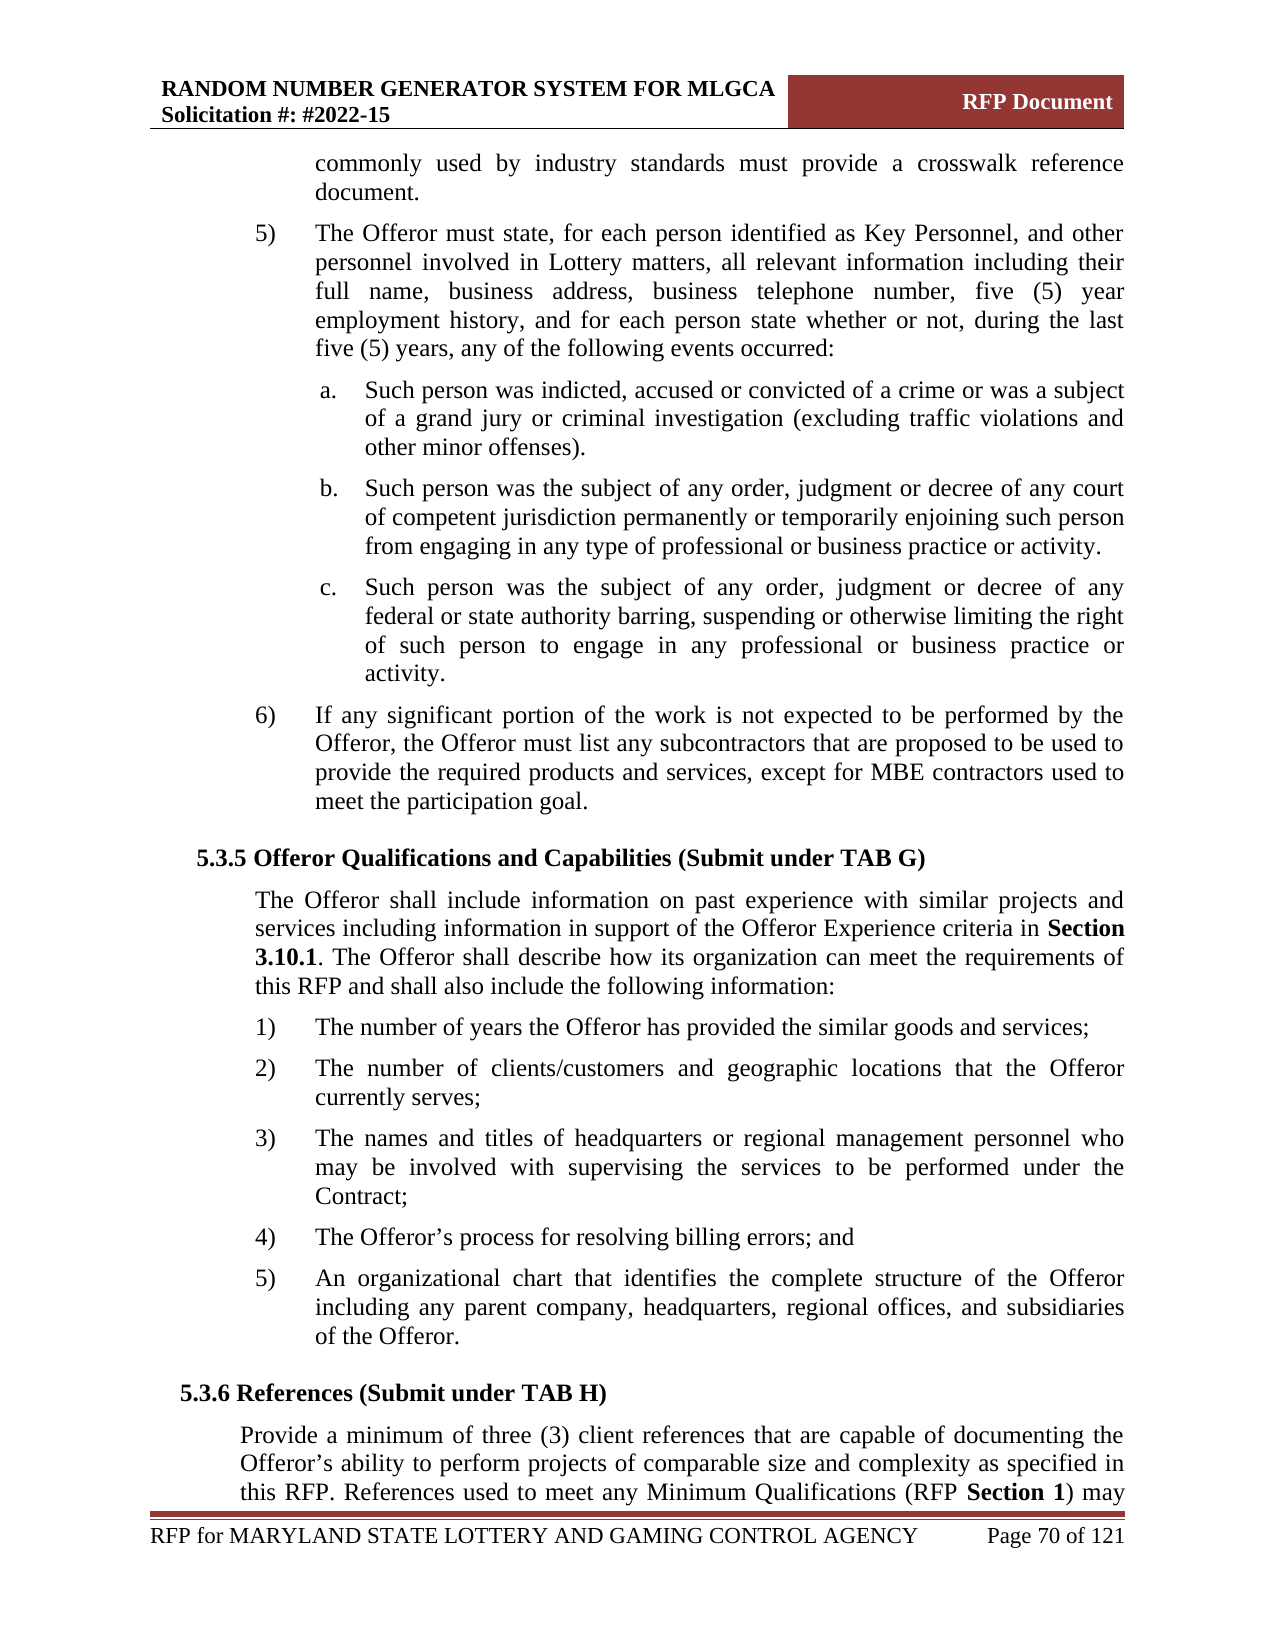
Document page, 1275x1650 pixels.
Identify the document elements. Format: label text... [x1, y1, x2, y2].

list An organizational chart that identifies the complete structure of the Offeror including any parent company, headquarters, regional offices, and subsidiaries of the Offeror. [255, 1263, 1125, 1350]
list b. Such person was the subject of any order, judgment or decree of any court of competent jurisdiction permanently or temporarily enjoining such person from engaging in any type of professional or business practice or activity. [319, 473, 1125, 560]
list The Offeror must state, for each person identified as Key Personnel, and other personnel involved in Lottery matters, all relevant information including their full name, business address, business telephone number, five (5) year employment history, and for each person state whether or not, during the last five (5) years, any of the following events occurred: [255, 218, 1125, 362]
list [255, 148, 1125, 206]
list a. Such person was indicted, accused or convicted of a crime or was a subject of a grand jury or criminal investigation (excluding traffic violations and other minor offenses). [319, 375, 1125, 461]
list The names and titles of headquarters or regional management personnel who may be involved with supervising the services to be performed under the Contract; [255, 1123, 1125, 1210]
list c. Such person was the subject of any order, judgment or decree of any federal or state authority barring, suspending or otherwise limiting the right of such person to engage in any professional or business practice or activity. [319, 572, 1125, 687]
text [240, 1420, 1125, 1506]
list 5.3.5 Offeror Qualifications and Capabilities (Submit under TAB G) [196, 843, 1125, 872]
list The number of clients/customers and geographic locations that the Offeror currently serves; [255, 1053, 1125, 1111]
list If any significant portion of the work is not expected to be performed by the Offeror, the Offeror must list any subcontractors that are proposed to be used to provide the required products and services, except for MBE contractors used to meet the participation goal. [255, 700, 1125, 815]
list The number of years the Offeror has provided the similar goods and services; [255, 1012, 1125, 1041]
list The Offeror’s process for resolving billing errors; and [255, 1222, 1125, 1251]
text The Offeror shall include information on past experience with similar projects and services including information in support of the Offeror Experience criteria in Section 3.10.1. The Offeror shall describe how its organization can meet the requirements of this RFP and shall also include the following information: [255, 885, 1125, 1000]
list 5.3.6 References (Submit under TAB H) [180, 1378, 1125, 1407]
